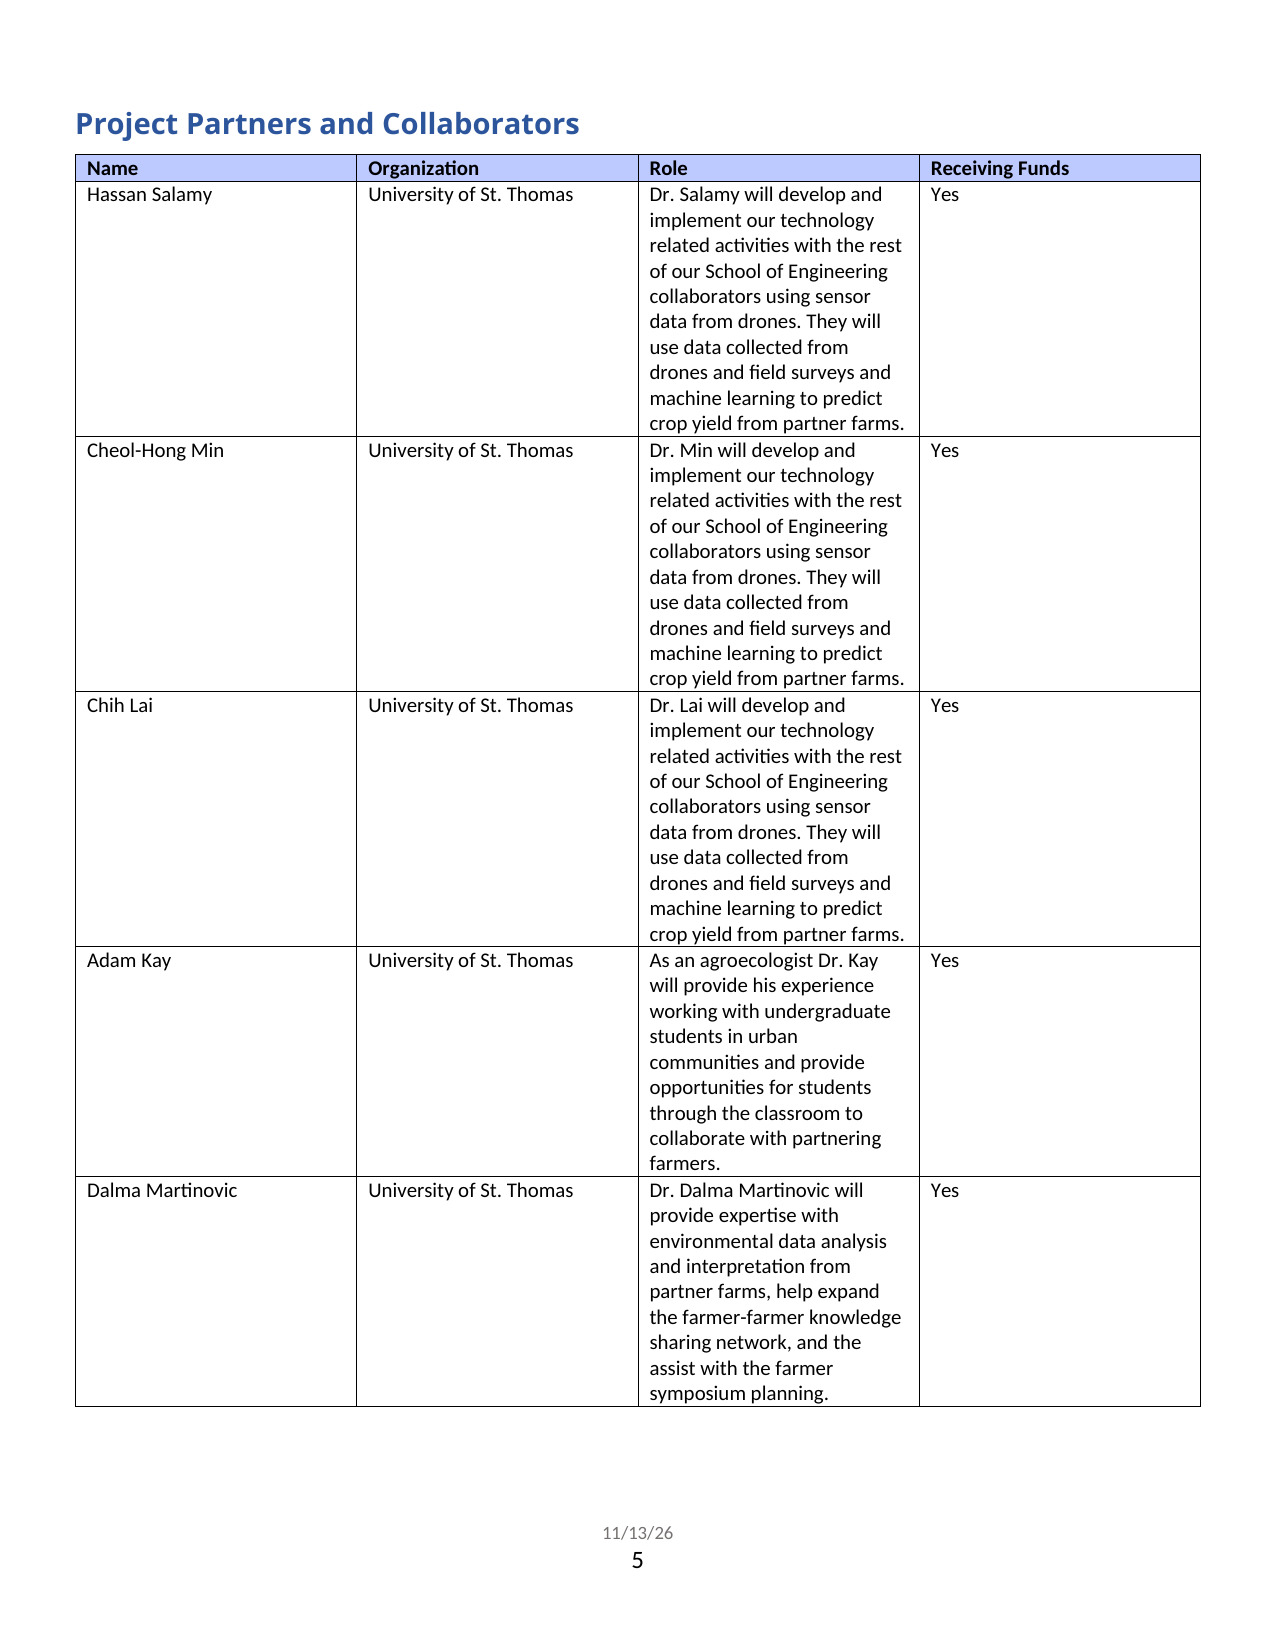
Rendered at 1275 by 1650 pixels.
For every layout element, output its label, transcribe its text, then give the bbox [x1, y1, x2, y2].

table_cell Yes [920, 947, 1200, 1176]
table_cell Dr. Dalma Martinovic will provide expertise with environmental data analysis and interpretation from partner farms, help expand the farmer-farmer knowledge sharing network, and the assist with the farmer symposium planning. [639, 1177, 919, 1406]
table_header Organization [357, 155, 638, 181]
subtitle Project Partners and Collaborators [75, 103, 1200, 143]
table_cell University of St. Thomas [357, 182, 638, 436]
table_cell Dr. Min will develop and implement our technology related activities with the rest of our School of Engineering collaborators using sensor data from drones. They will use data collected from drones and field surveys and machine learning to predict crop yield from partner farms. [639, 437, 919, 691]
table_cell University of St. Thomas [357, 947, 638, 1176]
table_cell Yes [920, 437, 1200, 691]
table_cell Dr. Salamy will develop and implement our technology related activities with the rest of our School of Engineering collaborators using sensor data from drones. They will use data collected from drones and field surveys and machine learning to predict crop yield from partner farms. [639, 182, 919, 436]
table_cell University of St. Thomas [357, 437, 638, 691]
table_header Name [76, 155, 356, 181]
table_cell University of St. Thomas [357, 1177, 638, 1406]
table_cell Adam Kay [76, 947, 356, 1176]
table_cell Yes [920, 692, 1200, 946]
table_cell Yes [920, 1177, 1200, 1406]
table_cell University of St. Thomas [357, 692, 638, 946]
table_cell Hassan Salamy [76, 182, 356, 436]
table_header Receiving Funds [920, 155, 1200, 181]
table_header Role [639, 155, 919, 181]
table_cell Dalma Martinovic [76, 1177, 356, 1406]
table_cell Yes [920, 182, 1200, 436]
table_cell Dr. Lai will develop and implement our technology related activities with the rest of our School of Engineering collaborators using sensor data from drones. They will use data collected from drones and field surveys and machine learning to predict crop yield from partner farms. [639, 692, 919, 946]
table_cell As an agroecologist Dr. Kay will provide his experience working with undergraduate students in urban communities and provide opportunities for students through the classroom to collaborate with partnering farmers. [639, 947, 919, 1176]
table_cell Cheol-Hong Min [76, 437, 356, 691]
table_cell Chih Lai [76, 692, 356, 946]
